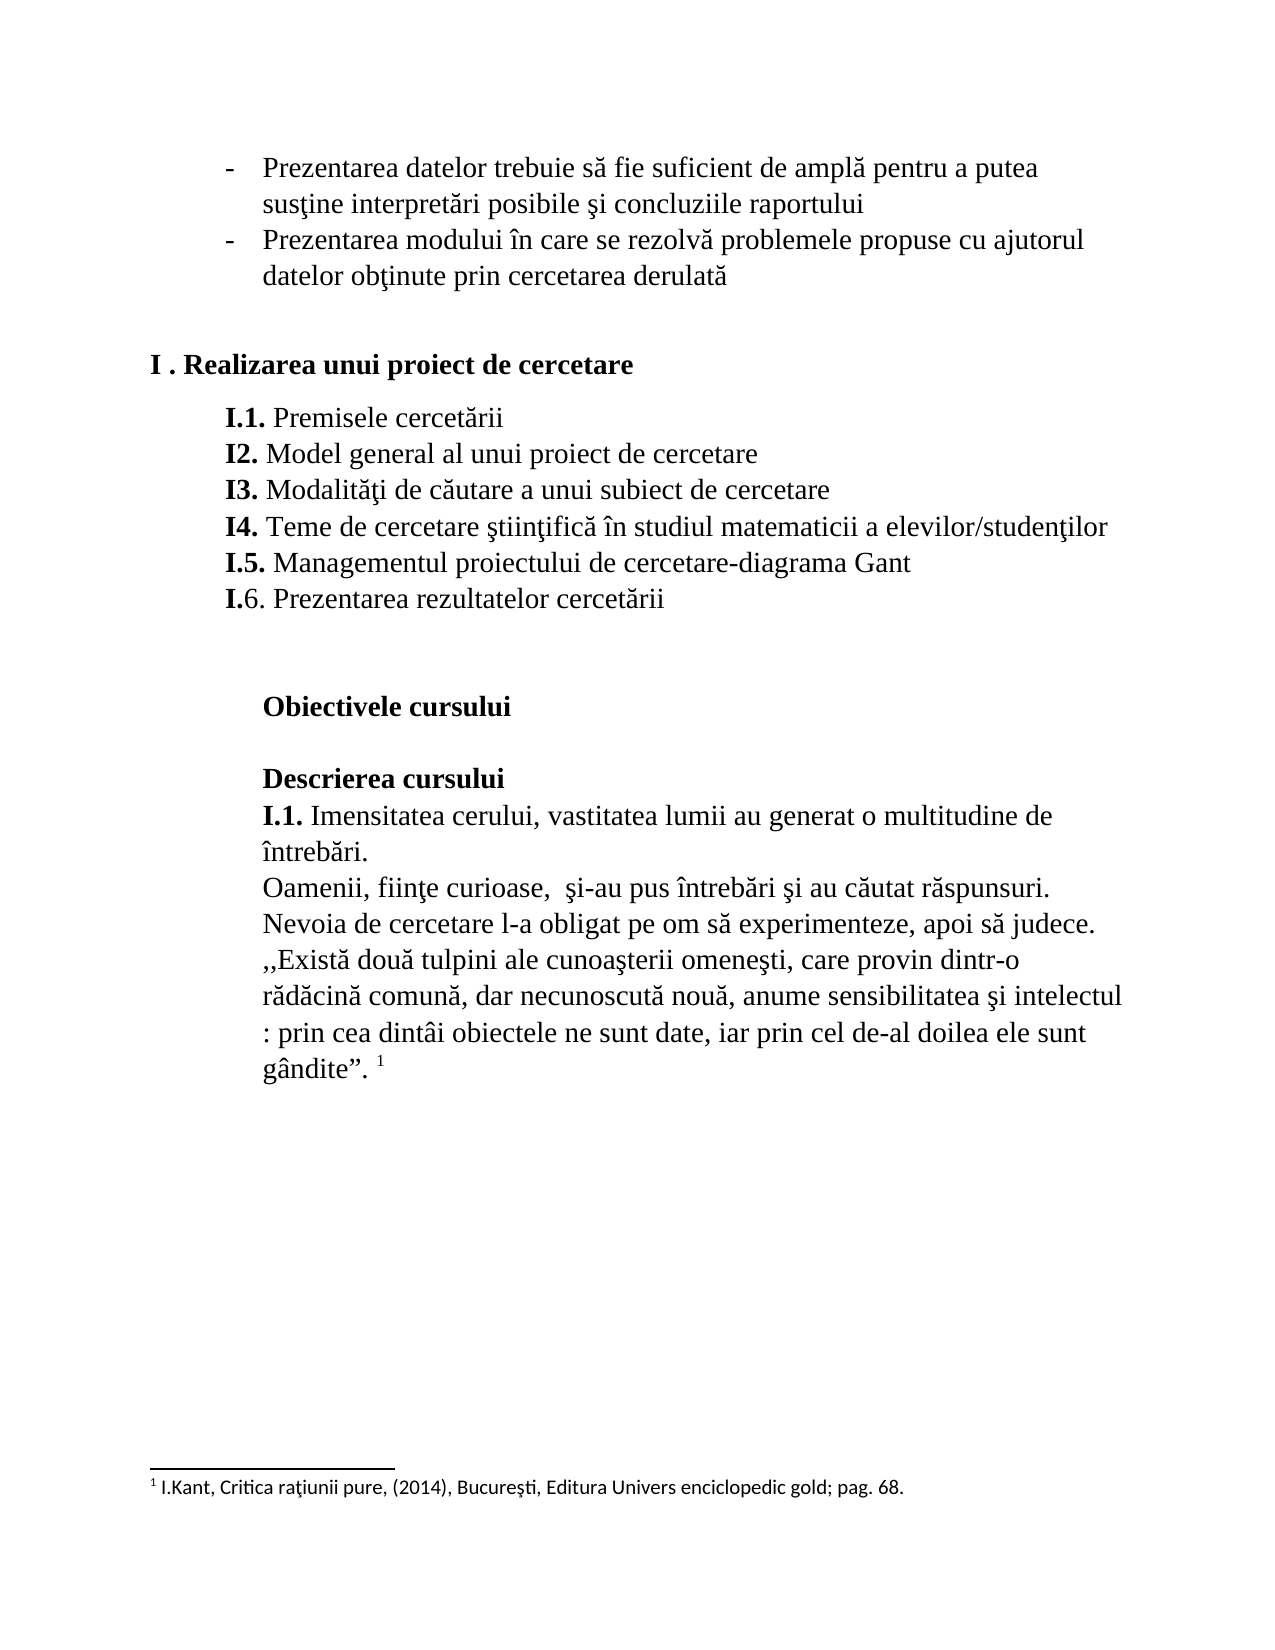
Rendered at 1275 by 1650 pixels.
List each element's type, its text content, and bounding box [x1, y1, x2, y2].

list Descrierea cursului [262, 762, 1125, 795]
list Obiectivele cursului [262, 689, 1125, 723]
list I.5. Managementul proiectului de cercetare-diagrama Gant [225, 545, 1125, 578]
text I . Realizarea unui proiect de cercetare [150, 347, 1125, 381]
list I.6. Prezentarea rezultatelor cercetării [225, 581, 1125, 614]
list Oamenii, fiinţe curioase, şi-au pus întrebări şi au căutat răspunsuri. Nevoia de cercetare l-a obligat pe om să experimenteze, apoi să judece. [262, 870, 1125, 940]
list I3. Modalităţi de căutare a unui subiect de cercetare [225, 472, 1125, 506]
list Prezentarea datelor trebuie să fie suficient de amplă pentru a putea susţine interpretări posibile şi concluziile raportului [225, 150, 1125, 220]
list ,,Există două tulpini ale cunoaşterii omeneşti, care provin dintr-o rădăcină comună, dar necunoscută nouă, anume sensibilitatea şi intelectul : prin cea dintâi obiectele ne sunt date, iar prin cel de-al doilea ele sunt gândite”. [262, 942, 1125, 1084]
list I.1. Premisele cercetării [225, 400, 1125, 434]
list Prezentarea modului în care se rezolvă problemele propuse cu ajutorul datelor obţinute prin cercetarea derulată [225, 222, 1125, 292]
list I4. Teme de cercetare ştiinţifică în studiul matematicii a elevilor/studenţilor [225, 509, 1125, 542]
list I.1. Imensitatea cerului, vastitatea lumii au generat o multitudine de întrebări. [262, 798, 1125, 867]
list I2. Model general al unui proiect de cercetare [225, 436, 1125, 470]
